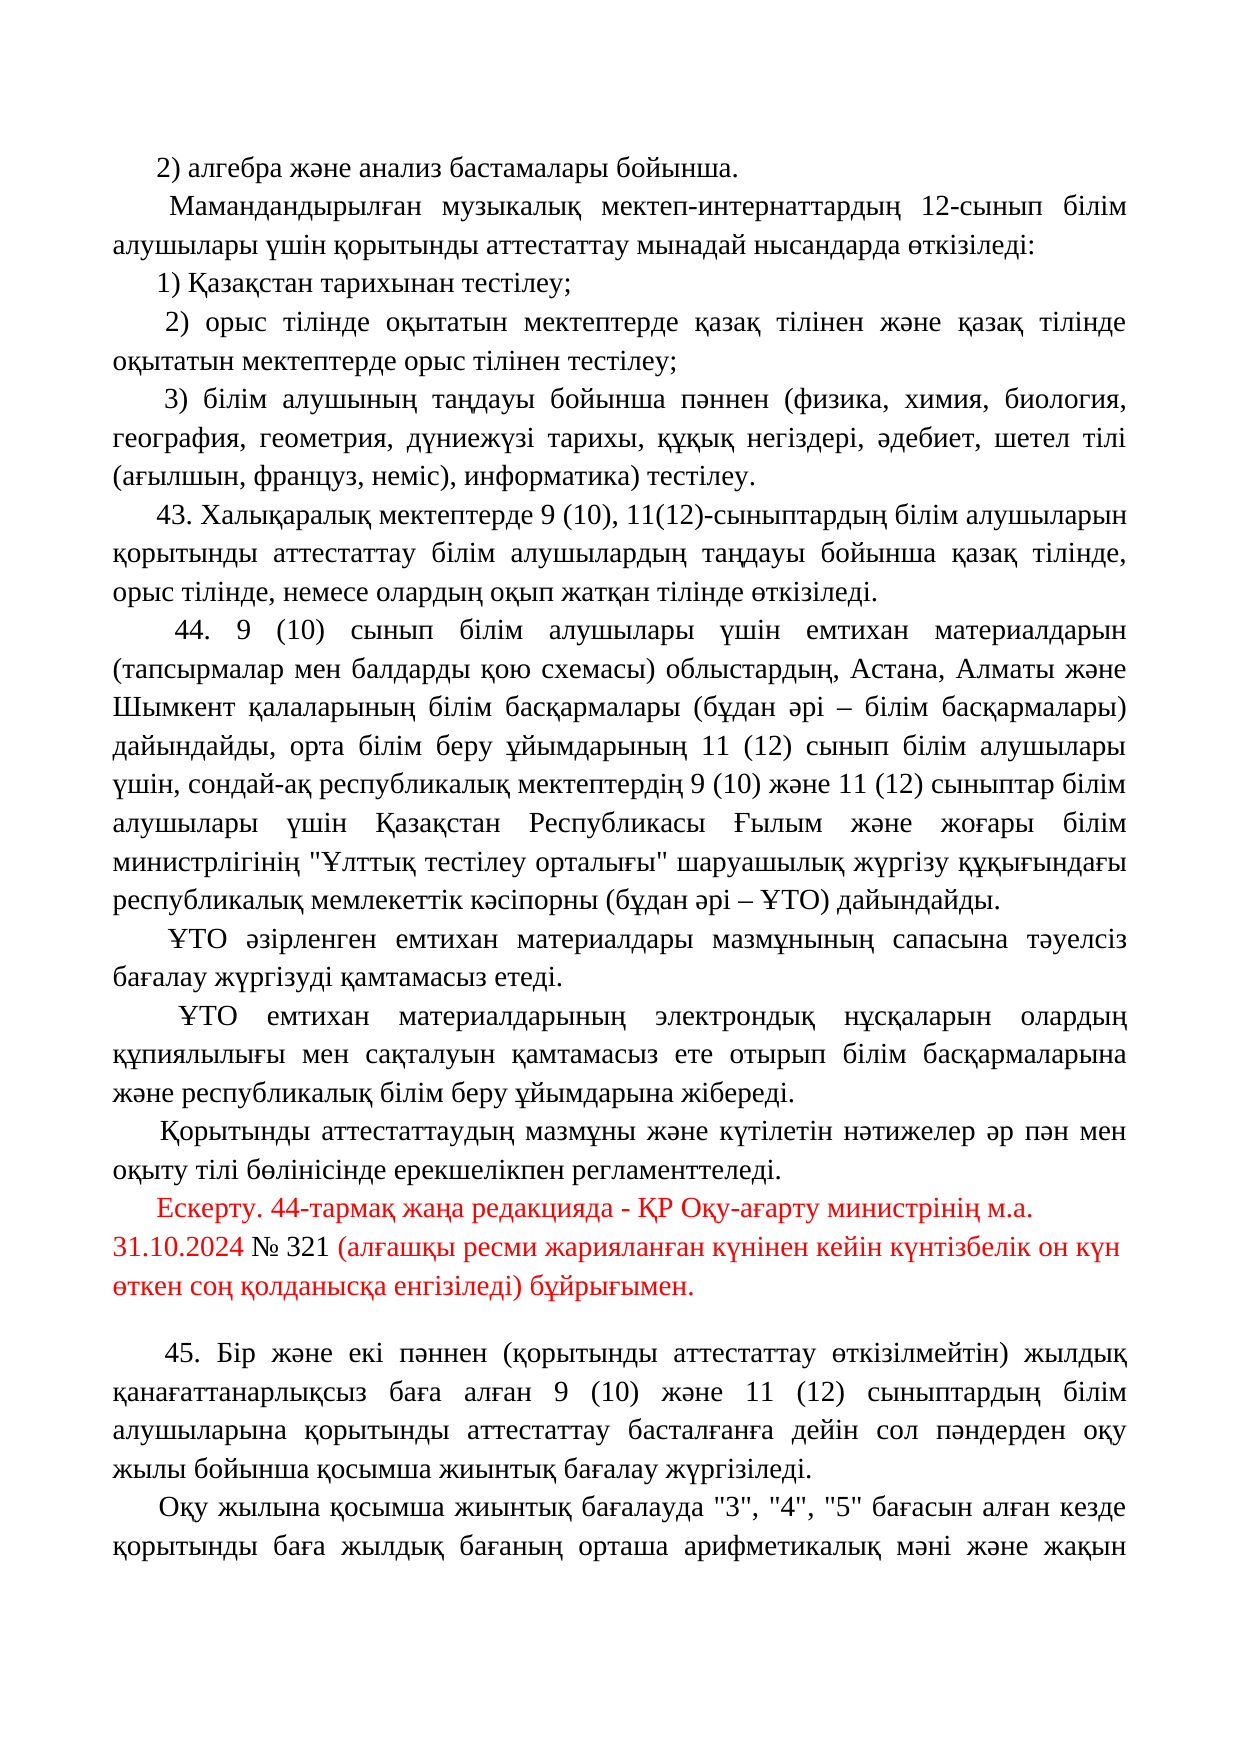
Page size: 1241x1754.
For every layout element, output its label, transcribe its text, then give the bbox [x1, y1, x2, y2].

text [112, 1489, 1128, 1562]
text 3) білім алушының таңдауы бойынша пәннен (физика, химия, биология, география, геометрия, дүниежүзі тарихы, құқық негіздері, әдебиет, шетел тілі (ағылшын, француз, неміс), информатика) тестілеу. [112, 381, 1128, 492]
text ҰТО әзірленген емтихан материалдары мазмұнының сапасына тәуелсіз бағалау жүргізуді қамтамасыз етеді. [112, 921, 1128, 993]
text Мамандандырылған музыкалық мектеп-интернаттардың 12-сынып білім алушылары үшін қорытынды аттестаттау мынадай нысандарда өткізіледі: [112, 188, 1128, 261]
text 43. Халықаралық мектептерде 9 (10), 11(12)-сыныптардың білім алушыларын қорытынды аттестаттау білім алушылардың таңдауы бойынша қазақ тілінде, орыс тілінде, немесе олардың оқып жатқан тілінде өткізіледі. [112, 497, 1128, 607]
text 1) Қазақстан тарихынан тестілеу; [112, 266, 1128, 299]
text 44. 9 (10) сынып білім алушылары үшін емтихан материалдарын (тапсырмалар мен балдарды қою схемасы) облыстардың, Астана, Алматы және Шымкент қалаларының білім басқармалары (бұдан әрі – білім басқармалары) дайындайды, орта білім беру ұйымдарының 11 (12) сынып білім алушылары үшін, сондай-ақ республикалық мектептердің 9 (10) және 11 (12) сыныптар білім алушылары үшін Қазақстан Республикасы Ғылым және жоғары білім министрлігінің "Ұлттық тестілеу орталығы" шаруашылық жүргізу құқығындағы республикалық мемлекеттік кәсіпорны (бұдан әрі – ҰТО) дайындайды. [112, 612, 1128, 916]
text 2) орыс тілінде оқытатын мектептерде қазақ тілінен және қазақ тілінде оқытатын мектептерде орыс тілінен тестілеу; [112, 304, 1128, 376]
text Ескерту. 44-тармақ жаңа редакцияда - ҚР Оқу-ағарту министрінің м.а. 31.10.2024 № 321 (алғашқы ресми жарияланған күнінен кейін күнтізбелік он күн өткен соң қолданысқа енгізіледі) бұйрығымен. [112, 1191, 1128, 1331]
text Қорытынды аттестаттаудың мазмұны және күтілетін нәтижелер әр пән мен оқыту тілі бөлінісінде ерекшелікпен регламенттеледі. [112, 1113, 1128, 1186]
text ҰТО емтихан материалдарының электрондық нұсқаларын олардың құпиялылығы мен сақталуын қамтамасыз ете отырып білім басқармаларына және республикалық білім беру ұйымдарына жібереді. [112, 998, 1128, 1108]
text 45. Бір және екі пәннен (қорытынды аттестаттау өткізілмейтін) жылдық қанағаттанарлықсыз баға алған 9 (10) және 11 (12) сыныптардың білім алушыларына қорытынды аттестаттау басталғанға дейін сол пәндерден оқу жылы бойынша қосымша жиынтық бағалау жүргізіледі. [112, 1335, 1128, 1484]
text 2) алгебра және анализ бастамалары бойынша. [112, 150, 1128, 183]
